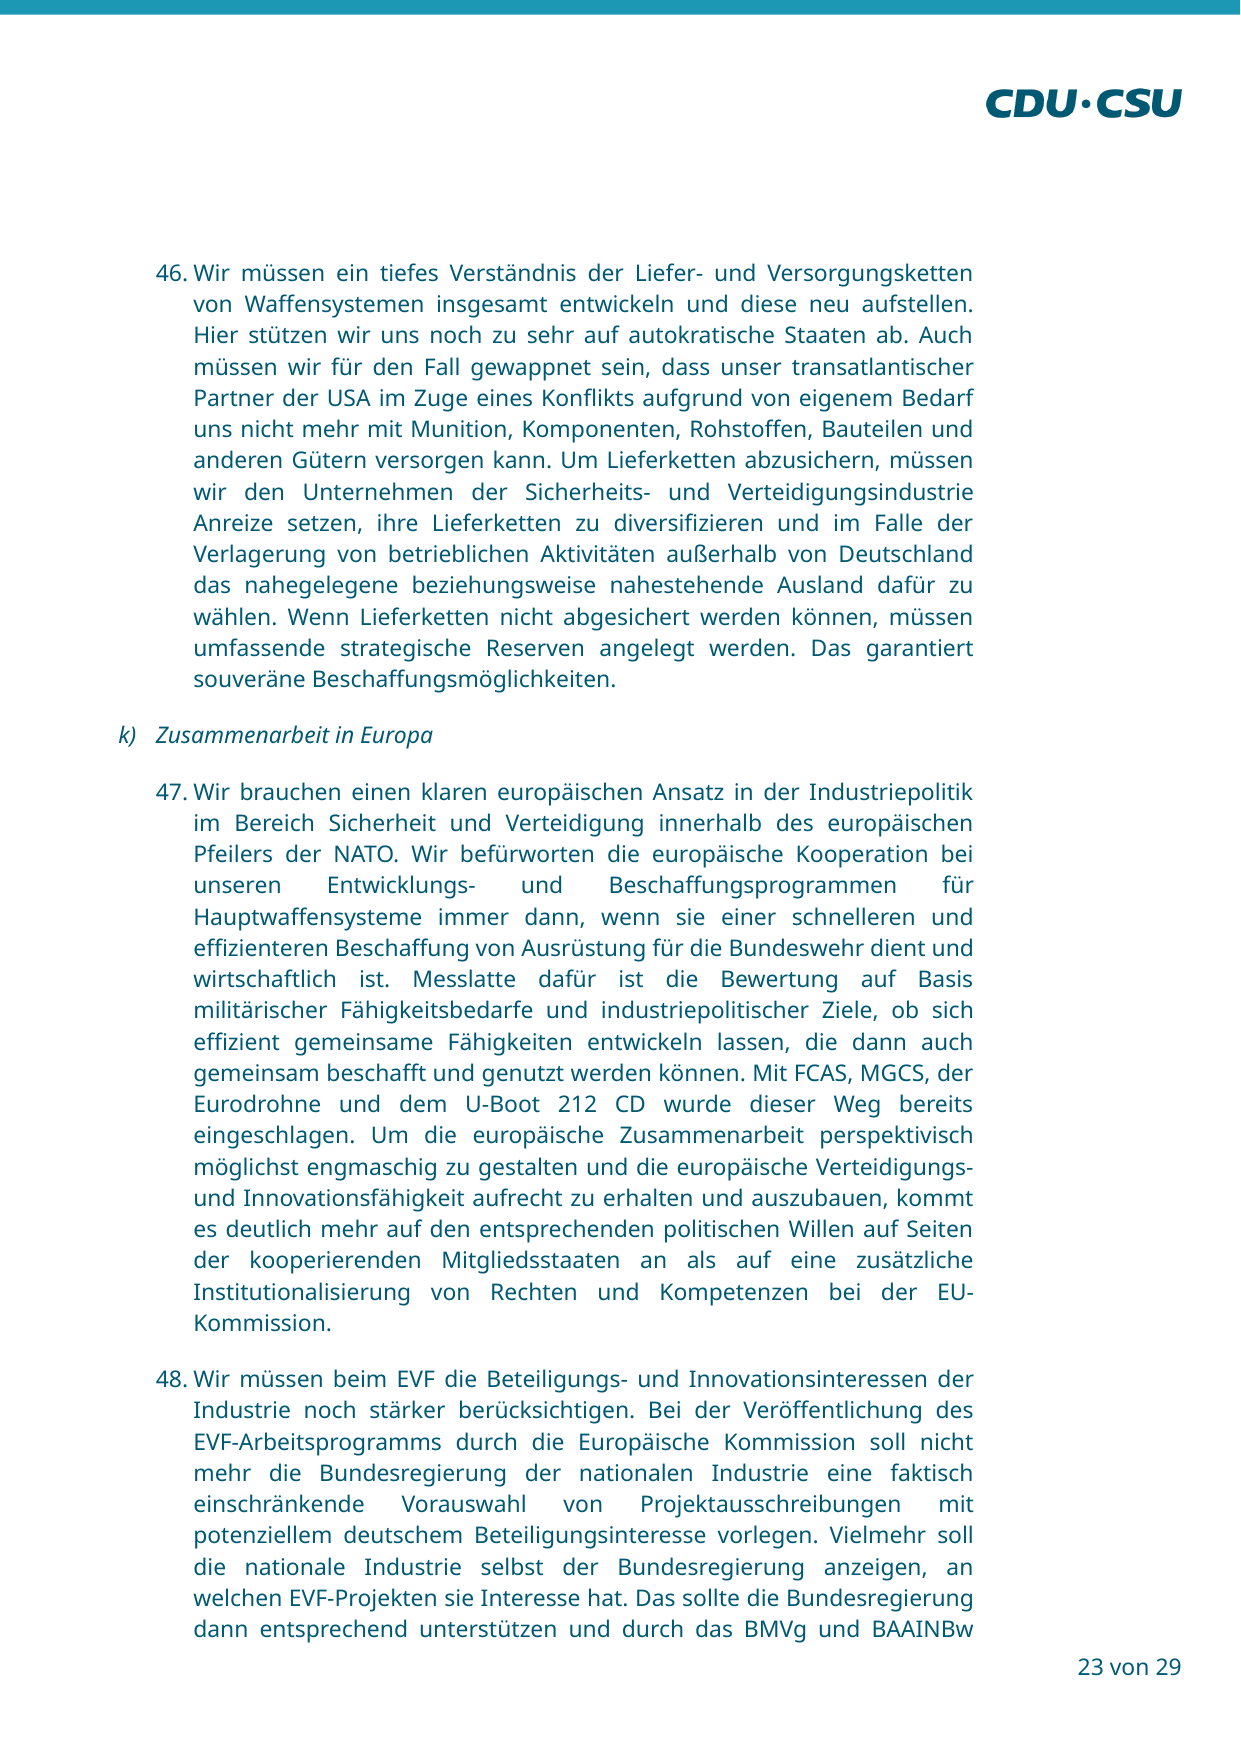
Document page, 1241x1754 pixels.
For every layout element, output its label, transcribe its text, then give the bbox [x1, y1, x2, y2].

picture [986, 109, 994, 118]
list Wir brauchen einen klaren europäischen Ansatz in der Industriepolitik im Bereich Sicherheit und Verteidigung innerhalb des europäischen Pfeilers der NATO. Wir befürworten die europäische Kooperation bei unseren Entwicklungs- und Beschaffungsprogrammen für Hauptwaffensysteme immer dann, wenn sie einer schnelleren und effizienteren Beschaffung von Ausrüstung für die Bundeswehr dient und wirtschaftlich ist. Messlatte dafür ist die Bewertung auf Basis militärischer Fähigkeitsbedarfe und industriepolitischer Ziele, ob sich effizient gemeinsame Fähigkeiten entwickeln lassen, die dann auch gemeinsam beschafft und genutzt werden können. Mit FCAS, MGCS, der Eurodrohne und dem U-Boot 212 CD wurde dieser Weg bereits eingeschlagen. Um die europäische Zusammenarbeit perspektivisch möglichst engmaschig zu gestalten und die europäische Verteidigungs- und Innovationsfähigkeit aufrecht zu erhalten und auszubauen, kommt es deutlich mehr auf den entsprechenden politischen Willen auf Seiten der kooperierenden Mitgliedsstaaten an als auf eine zusätzliche Institutionalisierung von Rechten und Kompetenzen bei der EU-Kommission. [156, 776, 974, 1338]
picture [1137, 88, 1182, 118]
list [156, 1363, 974, 1644]
list Zusammenarbeit in Europa [118, 719, 974, 751]
list Wir müssen ein tiefes Verständnis der Liefer- und Versorgungsketten von Waffensystemen insgesamt entwickeln und diese neu aufstellen. Hier stützen wir uns noch zu sehr auf autokratische Staaten ab. Auch müssen wir für den Fall gewappnet sein, dass unser transatlantischer Partner der USA im Zuge eines Konflikts aufgrund von eigenem Bedarf uns nicht mehr mit Munition, Komponenten, Rohstoffen, Bauteilen und anderen Gütern versorgen kann. Um Lieferketten abzusichern, müssen wir den Unternehmen der Sicherheits- und Verteidigungsindustrie Anreize setzen, ihre Lieferketten zu diversifizieren und im Falle der Verlagerung von betrieblichen Aktivitäten außerhalb von Deutschland das nahegelegene beziehungsweise nahestehende Ausland dafür zu wählen. Wenn Lieferketten nicht abgesichert werden können, müssen umfassende strategische Reserven angelegt werden. Das garantiert souveräne Beschaffungsmöglichkeiten. [156, 257, 974, 694]
picture [1024, 96, 1035, 111]
picture [1169, 98, 1182, 118]
picture [986, 88, 1139, 118]
